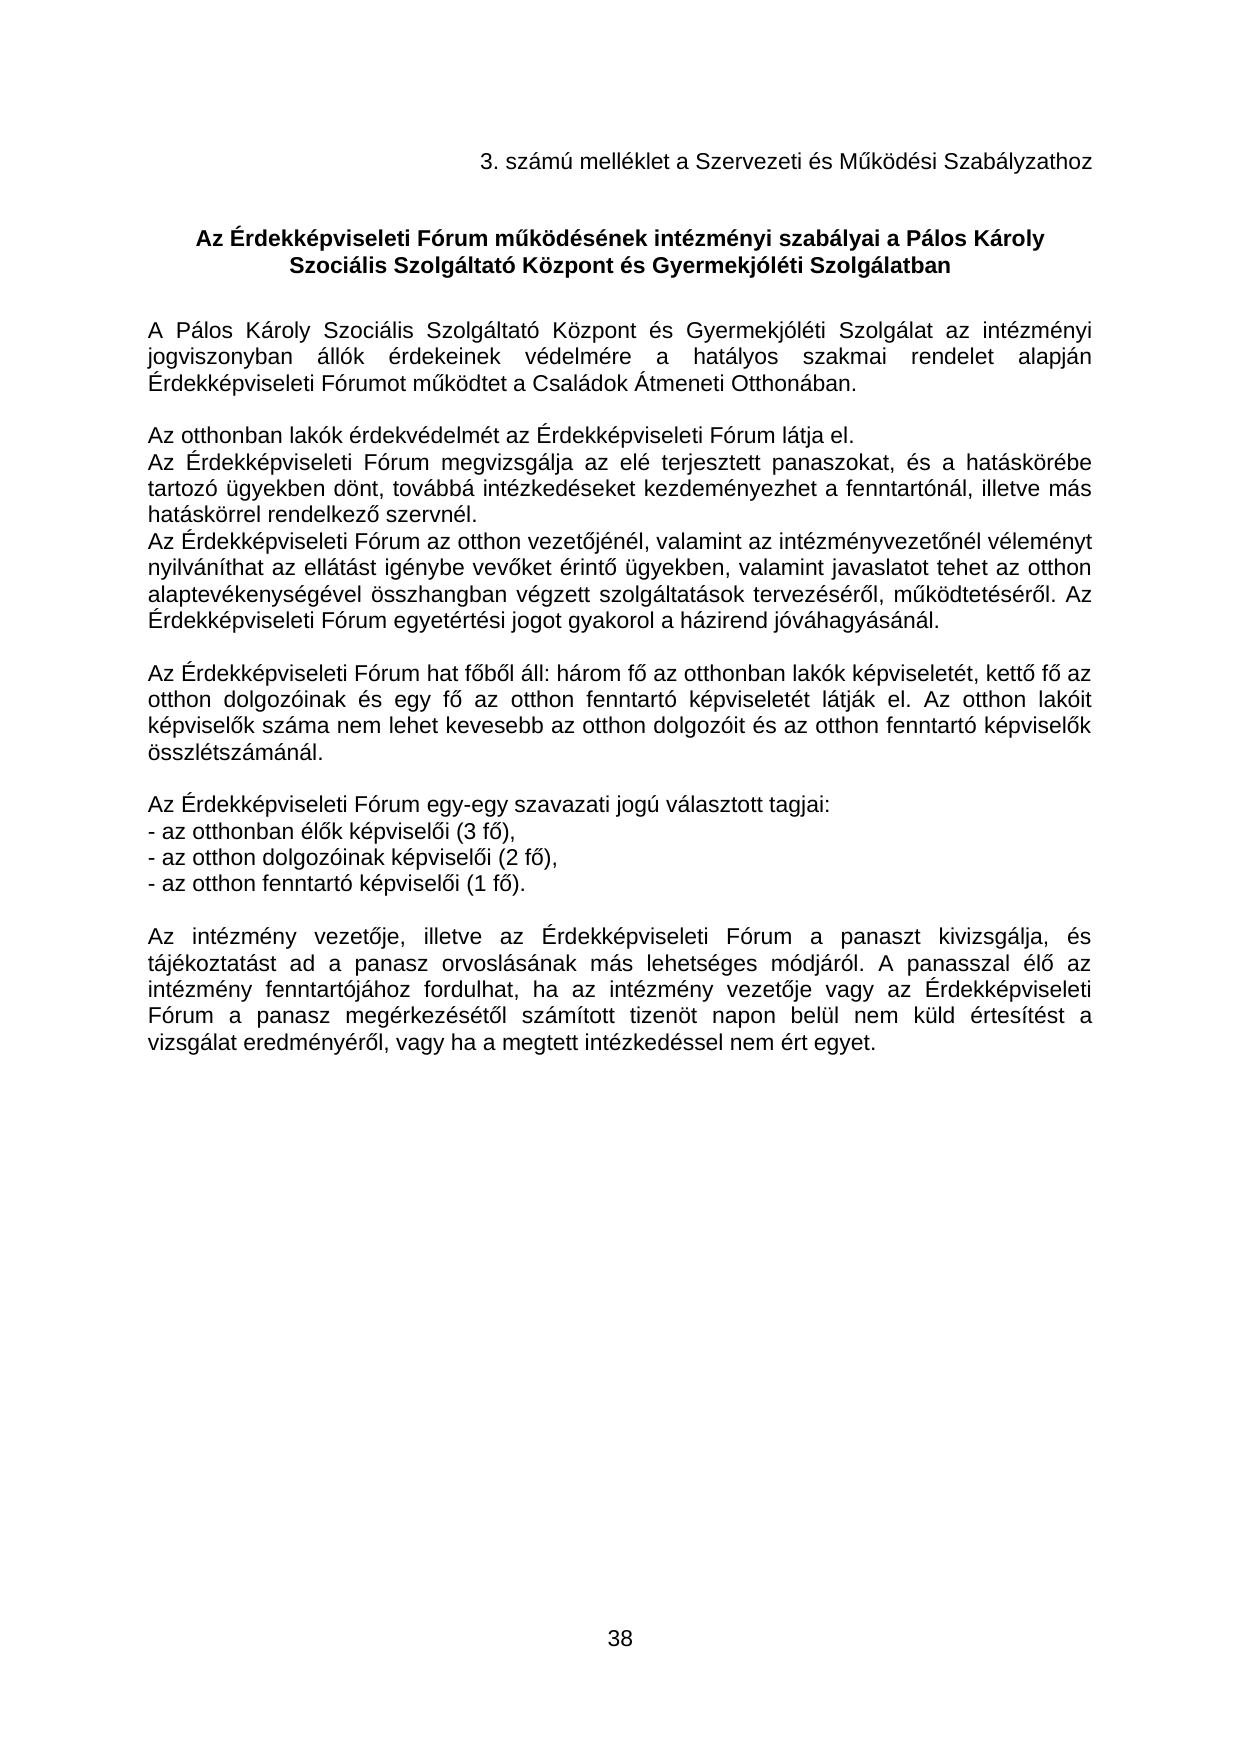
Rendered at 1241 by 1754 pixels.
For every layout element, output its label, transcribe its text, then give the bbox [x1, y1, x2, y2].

text Az Érdekképviseleti Fórum az otthon vezetőjénél, valamint az intézményvezetőnél véleményt nyilváníthat az ellátást igénybe vevőket érintő ügyekben, valamint javaslatot tehet az otthon alaptevékenységével összhangban végzett szolgáltatások tervezéséről, működtetéséről. Az Érdekképviseleti Fórum egyetértési jogot gyakorol a házirend jóváhagyásánál. [148, 528, 1092, 633]
text Az Érdekképviseleti Fórum megvizsgálja az elé terjesztett panaszokat, és a hatáskörébe tartozó ügyekben dönt, továbbá intézkedéseket kezdeményezhet a fenntartónál, illetve más hatáskörrel rendelkező szervnél. [148, 449, 1092, 528]
text - az otthon fenntartó képviselői (1 fő). [148, 870, 1092, 897]
text Az Érdekképviseleti Fórum hat főből áll: három fő az otthonban lakók képviseletét, kettő fő az otthon dolgozóinak és egy fő az otthon fenntartó képviseletét látják el. Az otthon lakóit képviselők száma nem lehet kevesebb az otthon dolgozóit és az otthon fenntartó képviselők összlétszámánál. [148, 659, 1092, 765]
text - az otthon dolgozóinak képviselői (2 fő), [148, 844, 1092, 870]
text Az Érdekképviseleti Fórum egy-egy szavazati jogú választott tagjai: [148, 791, 1092, 818]
text Az otthonban lakók érdekvédelmét az Érdekképviseleti Fórum látja el. [148, 422, 1092, 449]
text - az otthonban élők képviselői (3 fő), [148, 818, 1092, 844]
text 3. számú melléklet a Szervezeti és Működési Szabályzathoz [148, 148, 1092, 174]
text Az Érdekképviseleti Fórum működésének intézményi szabályai a Pálos Károly Szociális Szolgáltató Központ és Gyermekjóléti Szolgálatban [148, 225, 1092, 278]
text A Pálos Károly Szociális Szolgáltató Központ és Gyermekjóléti Szolgálat az intézményi jogviszonyban állók érdekeinek védelmére a hatályos szakmai rendelet alapján Érdekképviseleti Fórumot működtet a Családok Átmeneti Otthonában. [148, 317, 1092, 396]
text Az intézmény vezetője, illetve az Érdekképviseleti Fórum a panaszt kivizsgálja, és tájékoztatást ad a panasz orvoslásának más lehetséges módjáról. A panasszal élő az intézmény fenntartójához fordulhat, ha az intézmény vezetője vagy az Érdekképviseleti Fórum a panasz megérkezésétől számított tizenöt napon belül nem küld értesítést a vizsgálat eredményéről, vagy ha a megtett intézkedéssel nem ért egyet. [148, 923, 1092, 1055]
